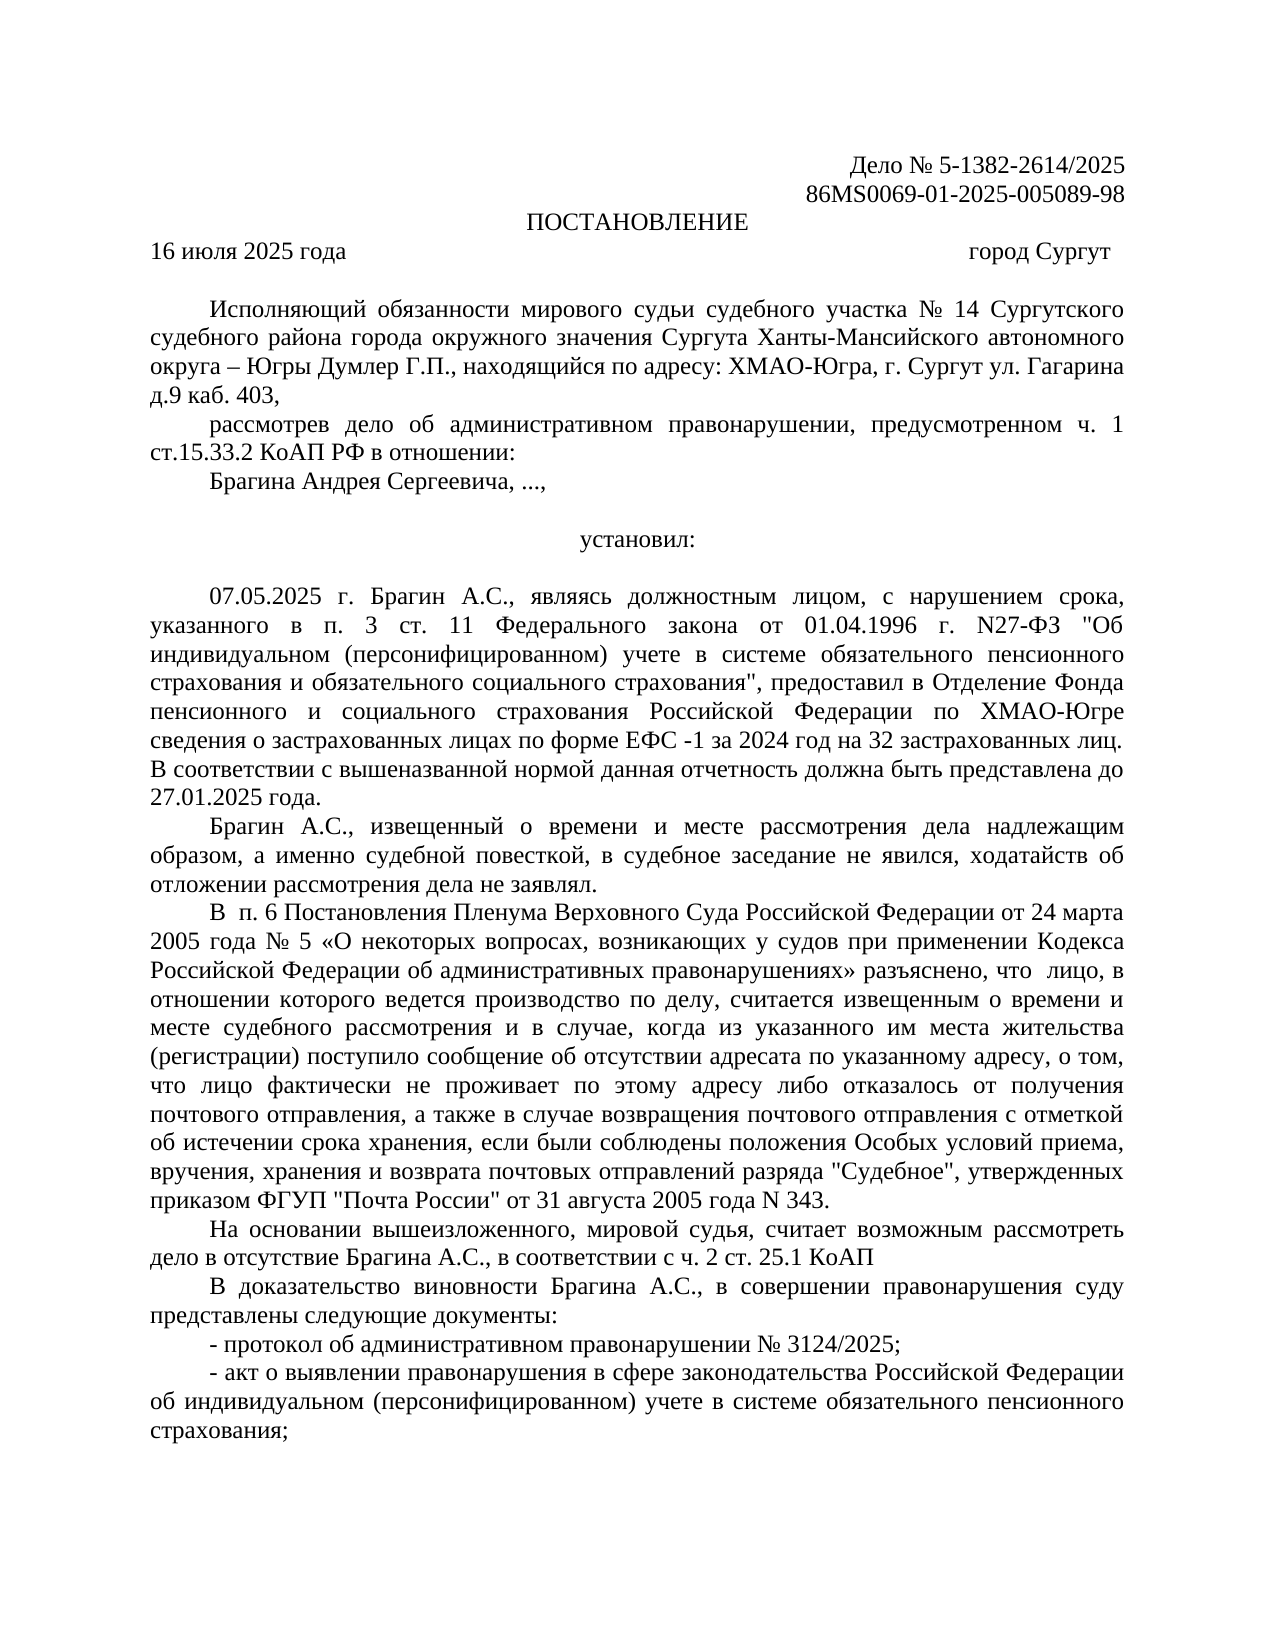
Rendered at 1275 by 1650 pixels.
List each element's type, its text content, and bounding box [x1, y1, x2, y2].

text В п. 6 Постановления Пленума Верховного Суда Российской Федерации от 24 марта 2005 года № 5 «О некоторых вопросах, возникающих у судов при применении Кодекса Российской Федерации об административных правонарушениях» разъяснено, что лицо, в отношении которого ведется производство по делу, считается извещенным о времени и месте судебного рассмотрения и в случае, когда из указанного им места жительства (регистрации) поступило сообщение об отсутствии адресата по указанному адресу, о том, что лицо фактически не проживает по этому адресу либо отказалось от получения почтового отправления, а также в случае возвращения почтового отправления с отметкой об истечении срока хранения, если были соблюдены положения Особых условий приема, вручения, хранения и возврата почтовых отправлений разряда "Судебное", утвержденных приказом ФГУП "Почта России" от 31 августа 2005 года N 343. [150, 897, 1125, 1214]
text 16 июля 2025 года город Сургут [150, 236, 1125, 265]
text Дело № 5-1382-2614/2025 [150, 150, 1125, 179]
text 07.05.2025 г. Брагин А.С., являясь должностным лицом, с нарушением срока, указанного в п. 3 ст. 11 Федерального закона от 01.04.1996 г. N27-ФЗ "Об индивидуальном (персонифицированном) учете в системе обязательного пенсионного страхования и обязательного социального страхования", предоставил в Отделение Фонда пенсионного и социального страхования Российской Федерации по ХМАО-Югре сведения о застрахованных лицах по форме ЕФС -1 за 2024 год на 32 застрахованных лиц. В соответствии с вышеназванной нормой данная отчетность должна быть представлена до 27.01.2025 года. [150, 581, 1125, 811]
text 86MS0069-01-2025-005089-98 [150, 179, 1125, 207]
text Брагин А.С., извещенный о времени и месте рассмотрения дела надлежащим образом, а именно судебной повесткой, в судебное заседание не явился, ходатайств об отложении рассмотрения дела не заявлял. [150, 811, 1125, 897]
text В доказательство виновности Брагина А.С., в совершении правонарушения суду представлены следующие документы: [150, 1271, 1125, 1329]
text рассмотрев дело об административном правонарушении, предусмотренном ч. 1 ст.15.33.2 КоАП РФ в отношении: [150, 409, 1125, 466]
text - протокол об административном правонарушении № 3124/2025; [150, 1329, 1125, 1357]
text установил: [150, 524, 1125, 552]
text ПОСТАНОВЛЕНИЕ [150, 207, 1125, 236]
text Брагина Андрея Сергеевича, ..., [150, 466, 1123, 495]
text Исполняющий обязанности мирового судьи судебного участка № 14 Сургутского судебного района города окружного значения Сургута Ханты-Мансийского автономного округа – Югры Думлер Г.П., находящийся по адресу: ХМАО-Югра, г. Сургут ул. Гагарина д.9 каб. 403, [150, 294, 1125, 409]
text На основании вышеизложенного, мировой судья, считает возможным рассмотреть дело в отсутствие Брагина А.С., в соответствии с ч. 2 ст. 25.1 КоАП [150, 1214, 1125, 1271]
text - акт о выявлении правонарушения в сфере законодательства Российской Федерации об индивидуальном (персонифицированном) учете в системе обязательного пенсионного страхования; [150, 1357, 1125, 1444]
